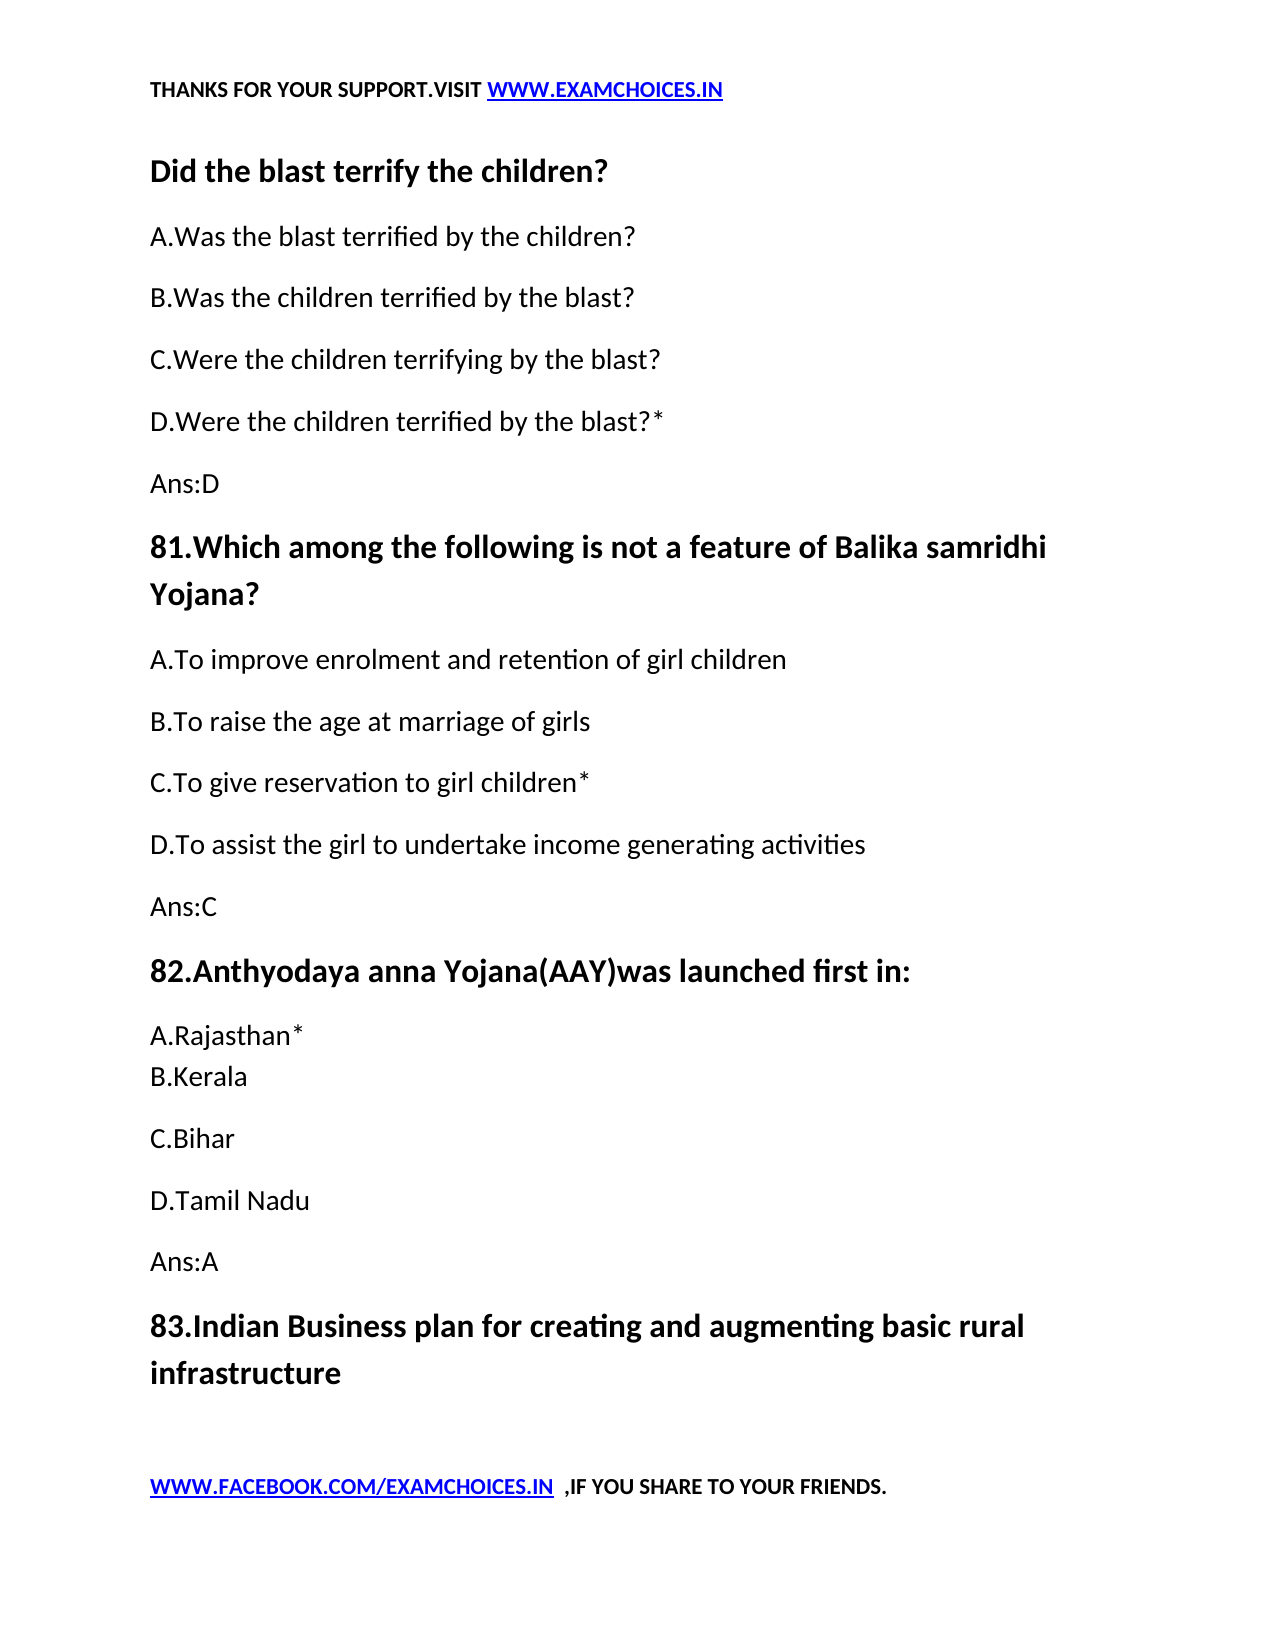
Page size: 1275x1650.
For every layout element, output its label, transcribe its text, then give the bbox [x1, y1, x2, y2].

text C.Bihar [150, 1120, 1125, 1156]
text B.Was the children terrified by the blast? [150, 279, 1125, 315]
text A.Was the blast terrified by the children? [150, 218, 1125, 253]
text Ans:C [150, 888, 1125, 923]
text Did the blast terrify the children? [150, 150, 1125, 191]
text D.Tamil Nadu [150, 1182, 1125, 1217]
text D.Were the children terrified by the blast?* [150, 403, 1125, 438]
text Ans:D [150, 465, 1125, 500]
text A.To improve enrolment and retention of girl children [150, 641, 1125, 676]
text D.To assist the girl to undertake income generating activities [150, 826, 1125, 862]
text 82.Anthyodaya anna Yojana(AAY)was launched first in: [150, 950, 1125, 990]
text A.Rajasthan* B.Kerala [150, 1017, 1125, 1094]
text C.To give reservation to girl children* [150, 764, 1125, 800]
text C.Were the children terrifying by the blast? [150, 341, 1125, 377]
text B.To raise the age at marriage of girls [150, 703, 1125, 738]
text Ans:A [150, 1243, 1125, 1279]
text 81.Which among the following is not a feature of Balika samridhi Yojana? [150, 526, 1125, 614]
text 83.Indian Business plan for creating and augmenting basic rural infrastructure [150, 1305, 1125, 1393]
